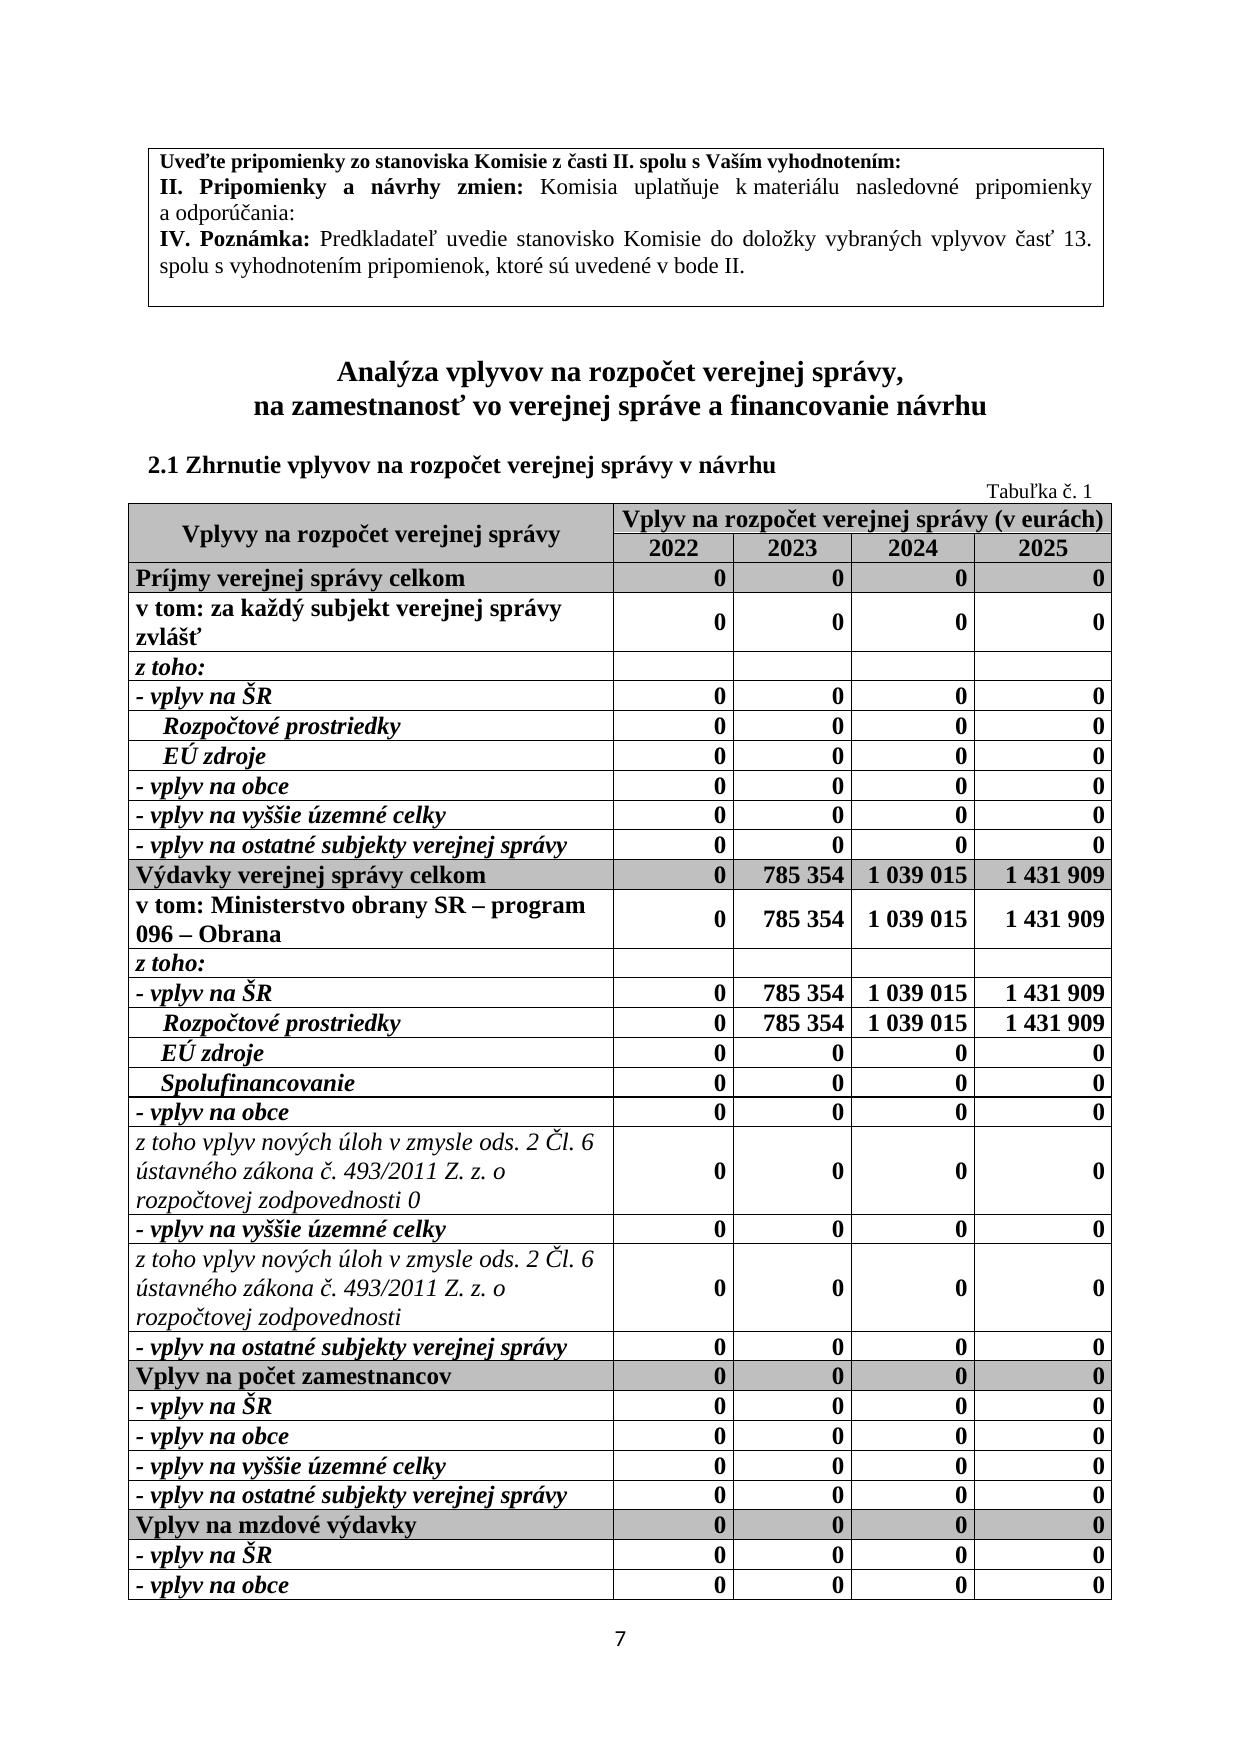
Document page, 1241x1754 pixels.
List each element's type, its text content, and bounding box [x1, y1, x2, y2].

table_cell 0 [975, 593, 1111, 651]
table_cell 1 039 015 [852, 890, 974, 947]
table_cell 0 [852, 1421, 974, 1450]
table_cell - vplyv na obce [129, 1570, 613, 1599]
table_cell 0 [852, 830, 974, 859]
table_cell 0 [614, 711, 733, 740]
text Analýza vplyvov na rozpočet verejnej správy, [148, 354, 1093, 388]
table_cell 0 [975, 1127, 1111, 1213]
table_cell 0 [975, 1481, 1111, 1509]
table_cell 2022 [614, 534, 733, 562]
table_cell 0 [614, 1361, 733, 1390]
table_cell Vplyv na počet zamestnancov [129, 1361, 613, 1390]
table_cell 0 [852, 1540, 974, 1569]
table_cell z toho: [129, 652, 613, 680]
table_cell 0 [975, 1215, 1111, 1243]
table_cell 0 [852, 1510, 974, 1539]
table_cell 0 [975, 1332, 1111, 1360]
table_cell 0 [734, 563, 851, 592]
table_cell - vplyv na ŠR [129, 1391, 613, 1420]
table_cell EÚ zdroje [129, 741, 613, 770]
table_cell 1 431 909 [975, 860, 1111, 889]
text na zamestnanosť vo verejnej správe a financovanie návrhu [148, 388, 1093, 421]
table_cell [734, 652, 851, 680]
table_cell 0 [614, 563, 733, 592]
table_cell 0 [614, 1391, 733, 1420]
table_cell 0 [614, 1421, 733, 1450]
table_cell Rozpočtové prostriedky [129, 1008, 613, 1037]
table_cell z toho vplyv nových úloh v zmysle ods. 2 Čl. 6 ústavného zákona č. 493/2011 Z. z. o rozpočtovej zodpovednosti [129, 1244, 613, 1331]
table_cell 0 [734, 1570, 851, 1599]
table_cell 0 [614, 1570, 733, 1599]
table_cell 0 [734, 1361, 851, 1390]
table_cell [614, 949, 733, 977]
table_cell - vplyv na ŠR [129, 978, 613, 1007]
table_cell 0 [734, 593, 851, 651]
table_cell 0 [852, 1570, 974, 1599]
table_cell 0 [734, 1068, 851, 1096]
table_cell 785 354 [734, 978, 851, 1007]
table_cell 785 354 [734, 1008, 851, 1037]
table_cell 0 [734, 1038, 851, 1067]
table_cell 0 [614, 1332, 733, 1360]
table_cell 0 [975, 1451, 1111, 1479]
table_cell 0 [852, 1127, 974, 1213]
table_cell 0 [614, 1540, 733, 1569]
table_cell 0 [614, 1510, 733, 1539]
table_cell 0 [734, 1244, 851, 1331]
table_cell 0 [734, 1391, 851, 1420]
table_cell 0 [614, 830, 733, 859]
table_cell 1 431 909 [975, 978, 1111, 1007]
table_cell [149, 149, 1103, 306]
table_cell 0 [852, 1244, 974, 1331]
table_cell 0 [975, 1068, 1111, 1096]
table_cell 0 [734, 1540, 851, 1569]
table_cell 2024 [852, 534, 974, 562]
table_cell 0 [614, 771, 733, 799]
table_cell - vplyv na obce [129, 1421, 613, 1450]
table_cell 2023 [734, 534, 851, 562]
table_cell 0 [614, 1451, 733, 1479]
table_cell 0 [852, 1038, 974, 1067]
table_cell 0 [614, 1215, 733, 1243]
table_cell z toho vplyv nových úloh v zmysle ods. 2 Čl. 6 ústavného zákona č. 493/2011 Z. z. o rozpočtovej zodpovednosti 0 [129, 1127, 613, 1213]
table_cell 0 [734, 830, 851, 859]
table_cell 0 [852, 1098, 974, 1126]
table_cell 0 [614, 801, 733, 829]
table_cell - vplyv na obce [129, 771, 613, 799]
table_cell [734, 949, 851, 977]
table_cell 0 [852, 801, 974, 829]
table_cell v tom: za každý subjekt verejnej správy zvlášť [129, 593, 613, 651]
table_cell 0 [852, 1068, 974, 1096]
table_cell 0 [614, 890, 733, 947]
table_cell Výdavky verejnej správy celkom [129, 860, 613, 889]
table_cell 1 039 015 [852, 978, 974, 1007]
table_cell - vplyv na vyššie územné celky [129, 801, 613, 829]
table_cell 0 [852, 593, 974, 651]
table_cell 0 [734, 1510, 851, 1539]
table_cell 0 [975, 1570, 1111, 1599]
table_cell Spolufinancovanie [129, 1068, 613, 1096]
table_cell 0 [614, 1068, 733, 1096]
table_cell 0 [614, 1038, 733, 1067]
table_cell - vplyv na ŠR [129, 681, 613, 710]
table_cell 0 [975, 711, 1111, 740]
table_cell 0 [852, 1332, 974, 1360]
table_cell 0 [852, 1215, 974, 1243]
table_cell 0 [975, 1098, 1111, 1126]
table_cell 0 [734, 801, 851, 829]
table_cell 0 [734, 1451, 851, 1479]
table_cell - vplyv na ostatné subjekty verejnej správy [129, 1332, 613, 1360]
text Tabuľka č. 1 [148, 479, 1093, 503]
table_cell [975, 949, 1111, 977]
table_cell 0 [852, 711, 974, 740]
table_cell Príjmy verejnej správy celkom [129, 563, 613, 592]
table_cell 0 [852, 771, 974, 799]
table_cell 0 [975, 830, 1111, 859]
table_cell 0 [614, 1098, 733, 1126]
table_cell 0 [614, 860, 733, 889]
table_cell 0 [734, 1332, 851, 1360]
table_cell [852, 652, 974, 680]
table_cell - vplyv na ŠR [129, 1540, 613, 1569]
table_cell 0 [852, 1361, 974, 1390]
table_cell 0 [614, 1127, 733, 1213]
table_cell - vplyv na vyššie územné celky [129, 1451, 613, 1479]
table_cell 0 [614, 1008, 733, 1037]
table_cell 0 [734, 681, 851, 710]
table_cell EÚ zdroje [129, 1038, 613, 1067]
table_cell 0 [734, 741, 851, 770]
table_cell 0 [614, 978, 733, 1007]
table_cell 0 [975, 1540, 1111, 1569]
table_cell 0 [975, 741, 1111, 770]
table_cell 0 [975, 1391, 1111, 1420]
table_cell 0 [852, 563, 974, 592]
table_cell 785 354 [734, 860, 851, 889]
text 2.1 Zhrnutie vplyvov na rozpočet verejnej správy v návrhu [148, 450, 1093, 479]
table_cell z toho: [129, 949, 613, 977]
table_cell 0 [975, 1038, 1111, 1067]
table_cell 0 [614, 1244, 733, 1331]
table_cell Vplyv na mzdové výdavky [129, 1510, 613, 1539]
table_cell 0 [614, 593, 733, 651]
table_cell 0 [734, 1421, 851, 1450]
table_cell [975, 652, 1111, 680]
table_cell 0 [614, 1481, 733, 1509]
table_cell 0 [734, 771, 851, 799]
table_cell 0 [975, 1421, 1111, 1450]
table_cell 0 [734, 1127, 851, 1213]
table_cell - vplyv na ostatné subjekty verejnej správy [129, 830, 613, 859]
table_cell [129, 1481, 613, 1509]
table_cell 1 431 909 [975, 1008, 1111, 1037]
table_cell - vplyv na obce [129, 1098, 613, 1126]
table_cell 0 [975, 771, 1111, 799]
table_cell 0 [614, 681, 733, 710]
table_cell 0 [975, 1510, 1111, 1539]
table_cell 0 [975, 1244, 1111, 1331]
table_cell 0 [975, 563, 1111, 592]
table_cell 2025 [975, 534, 1111, 562]
table_cell 1 039 015 [852, 1008, 974, 1037]
table_cell 0 [852, 1481, 974, 1509]
table_cell [614, 652, 733, 680]
table_cell 0 [852, 1451, 974, 1479]
table_cell Rozpočtové prostriedky [129, 711, 613, 740]
table_cell 0 [975, 1361, 1111, 1390]
table_cell 1 039 015 [852, 860, 974, 889]
table_cell 0 [734, 711, 851, 740]
table_cell 0 [975, 681, 1111, 710]
table_cell 0 [852, 681, 974, 710]
table_cell 1 431 909 [975, 890, 1111, 947]
table_cell 0 [614, 741, 733, 770]
table_cell 0 [734, 1481, 851, 1509]
table_cell [852, 949, 974, 977]
table_cell 0 [852, 1391, 974, 1420]
table_header Vplyvy na rozpočet verejnej správy [129, 504, 613, 562]
table_cell 0 [975, 801, 1111, 829]
table_cell 0 [852, 741, 974, 770]
table_cell - vplyv na vyššie územné celky [129, 1215, 613, 1243]
table_cell 0 [734, 1098, 851, 1126]
table_cell 0 [734, 1215, 851, 1243]
table_cell 785 354 [734, 890, 851, 947]
table_header Vplyv na rozpočet verejnej správy (v eurách) [614, 504, 1111, 532]
table_cell v tom: Ministerstvo obrany SR – program 096 – Obrana [129, 890, 613, 947]
